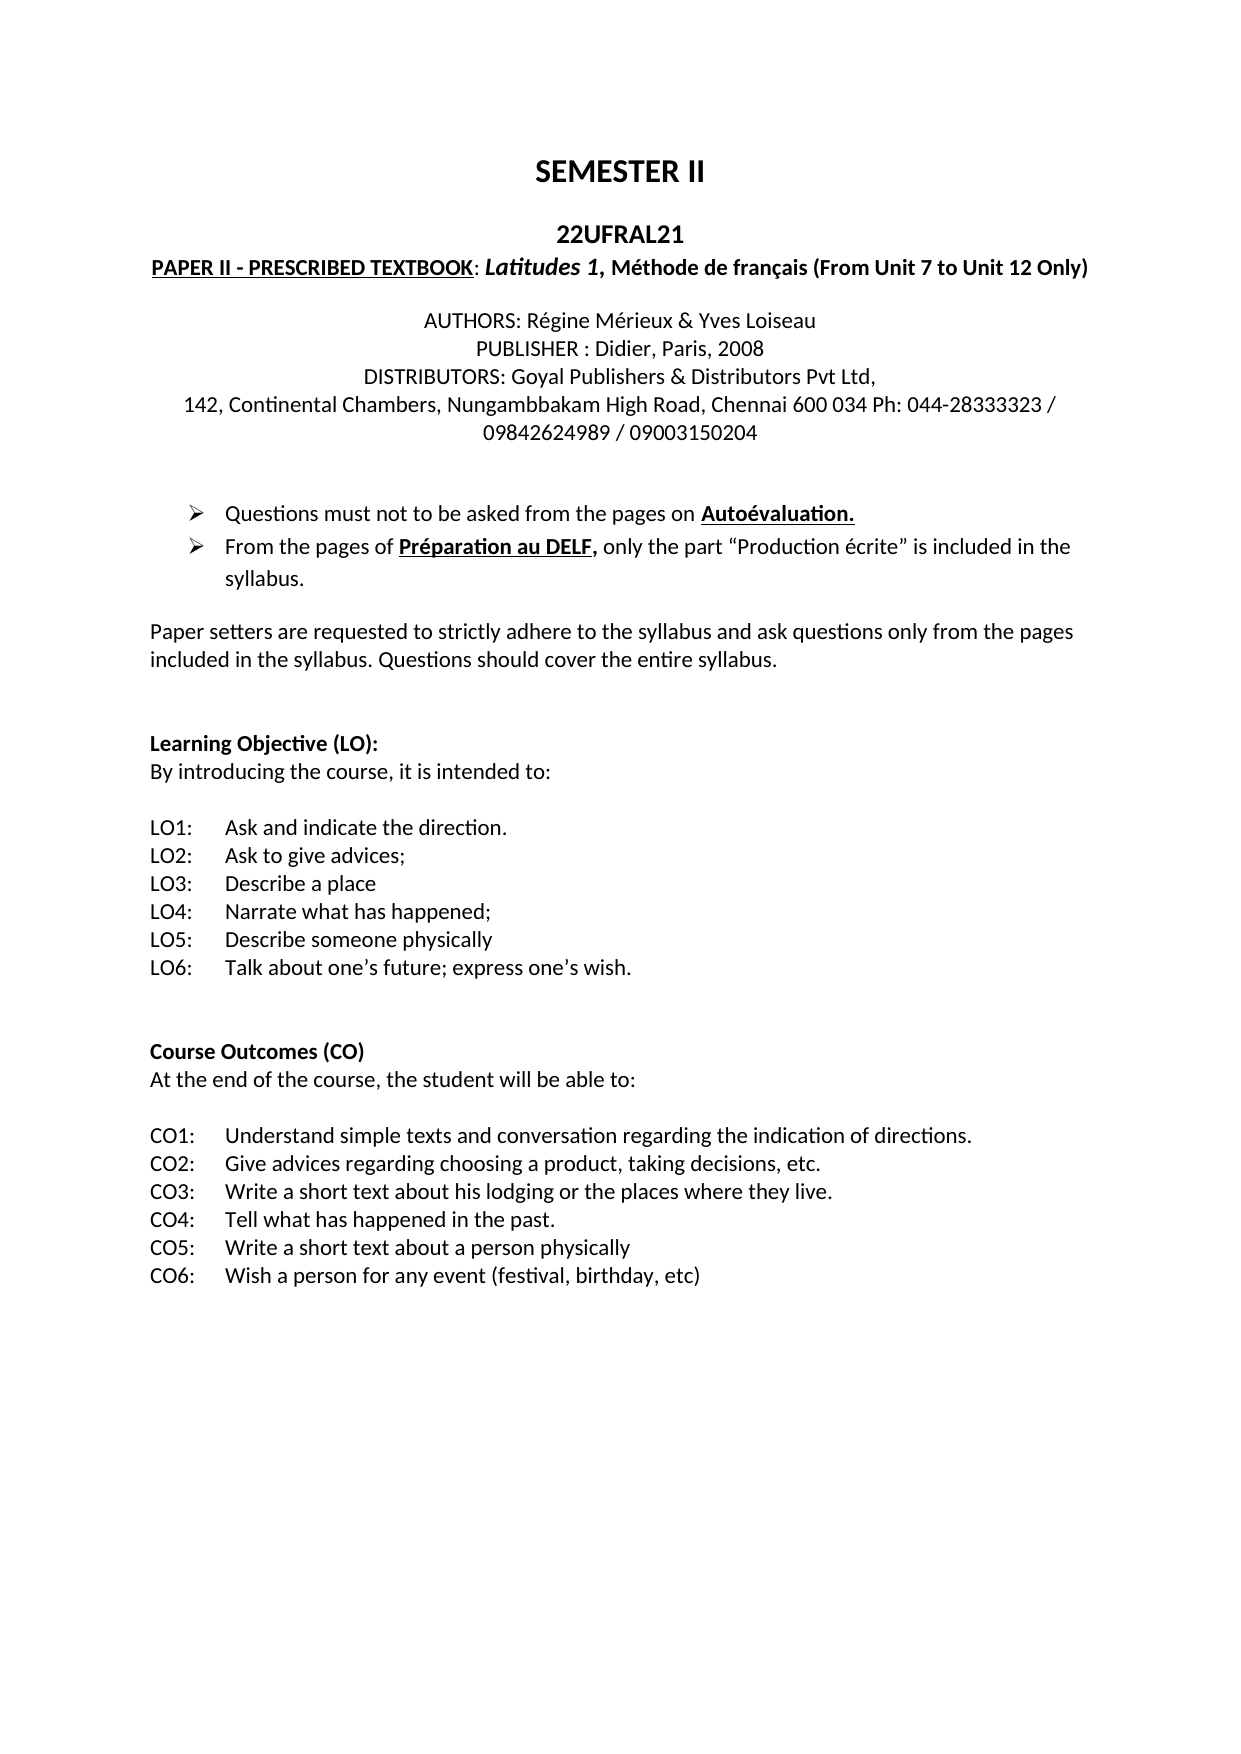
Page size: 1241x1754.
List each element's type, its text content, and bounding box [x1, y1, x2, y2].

text LO1: Ask and indicate the direction. [150, 813, 1090, 841]
text LO6: Talk about one’s future; express one’s wish. [150, 953, 1090, 981]
text By introducing the course, it is intended to: [150, 757, 1090, 785]
text CO3: Write a short text about his lodging or the places where they live. [150, 1177, 1090, 1205]
text CO6: Wish a person for any event (festival, birthday, etc) [150, 1261, 1090, 1289]
text PUBLISHER : Didier, Paris, 2008 [150, 334, 1090, 362]
text CO5: Write a short text about a person physically [150, 1233, 1090, 1261]
text Paper setters are requested to strictly adhere to the syllabus and ask questions only from the pages included in the syllabus. Questions should cover the entire syllabus. [150, 617, 1090, 673]
text AUTHORS: Régine Mérieux & Yves Loiseau [150, 306, 1090, 334]
text CO1: Understand simple texts and conversation regarding the indication of directions. [150, 1121, 1090, 1149]
text CO4: Tell what has happened in the past. [150, 1205, 1090, 1233]
text LO2: Ask to give advices; [150, 841, 1090, 869]
text PAPER II - PRESCRIBED TEXTBOOK: Latitudes 1, Méthode de français (From Unit 7 to Unit 12 Only) [150, 251, 1090, 281]
text Course Outcomes (CO) [150, 1037, 1090, 1065]
text CO2: Give advices regarding choosing a product, taking decisions, etc. [150, 1149, 1090, 1177]
text DISTRIBUTORS: Goyal Publishers & Distributors Pvt Ltd, [150, 362, 1090, 391]
text LO4: Narrate what has happened; [150, 897, 1090, 925]
list From the pages of Préparation au DELF, only the part “Production écrite” is included in the syllabus. [187, 532, 1090, 592]
text 22UFRAL21 [150, 218, 1090, 251]
text 142, Continental Chambers, Nungambbakam High Road, Chennai 600 034 Ph: 044-28333323 / 09842624989 / 09003150204 [150, 391, 1090, 447]
text Learning Objective (LO): [150, 729, 1090, 757]
text SEMESTER II [150, 150, 1090, 191]
text LO3: Describe a place [150, 869, 1090, 897]
list Questions must not to be asked from the pages on Autoévaluation. [187, 499, 1090, 528]
text LO5: Describe someone physically [150, 925, 1090, 953]
text At the end of the course, the student will be able to: [150, 1065, 1090, 1093]
